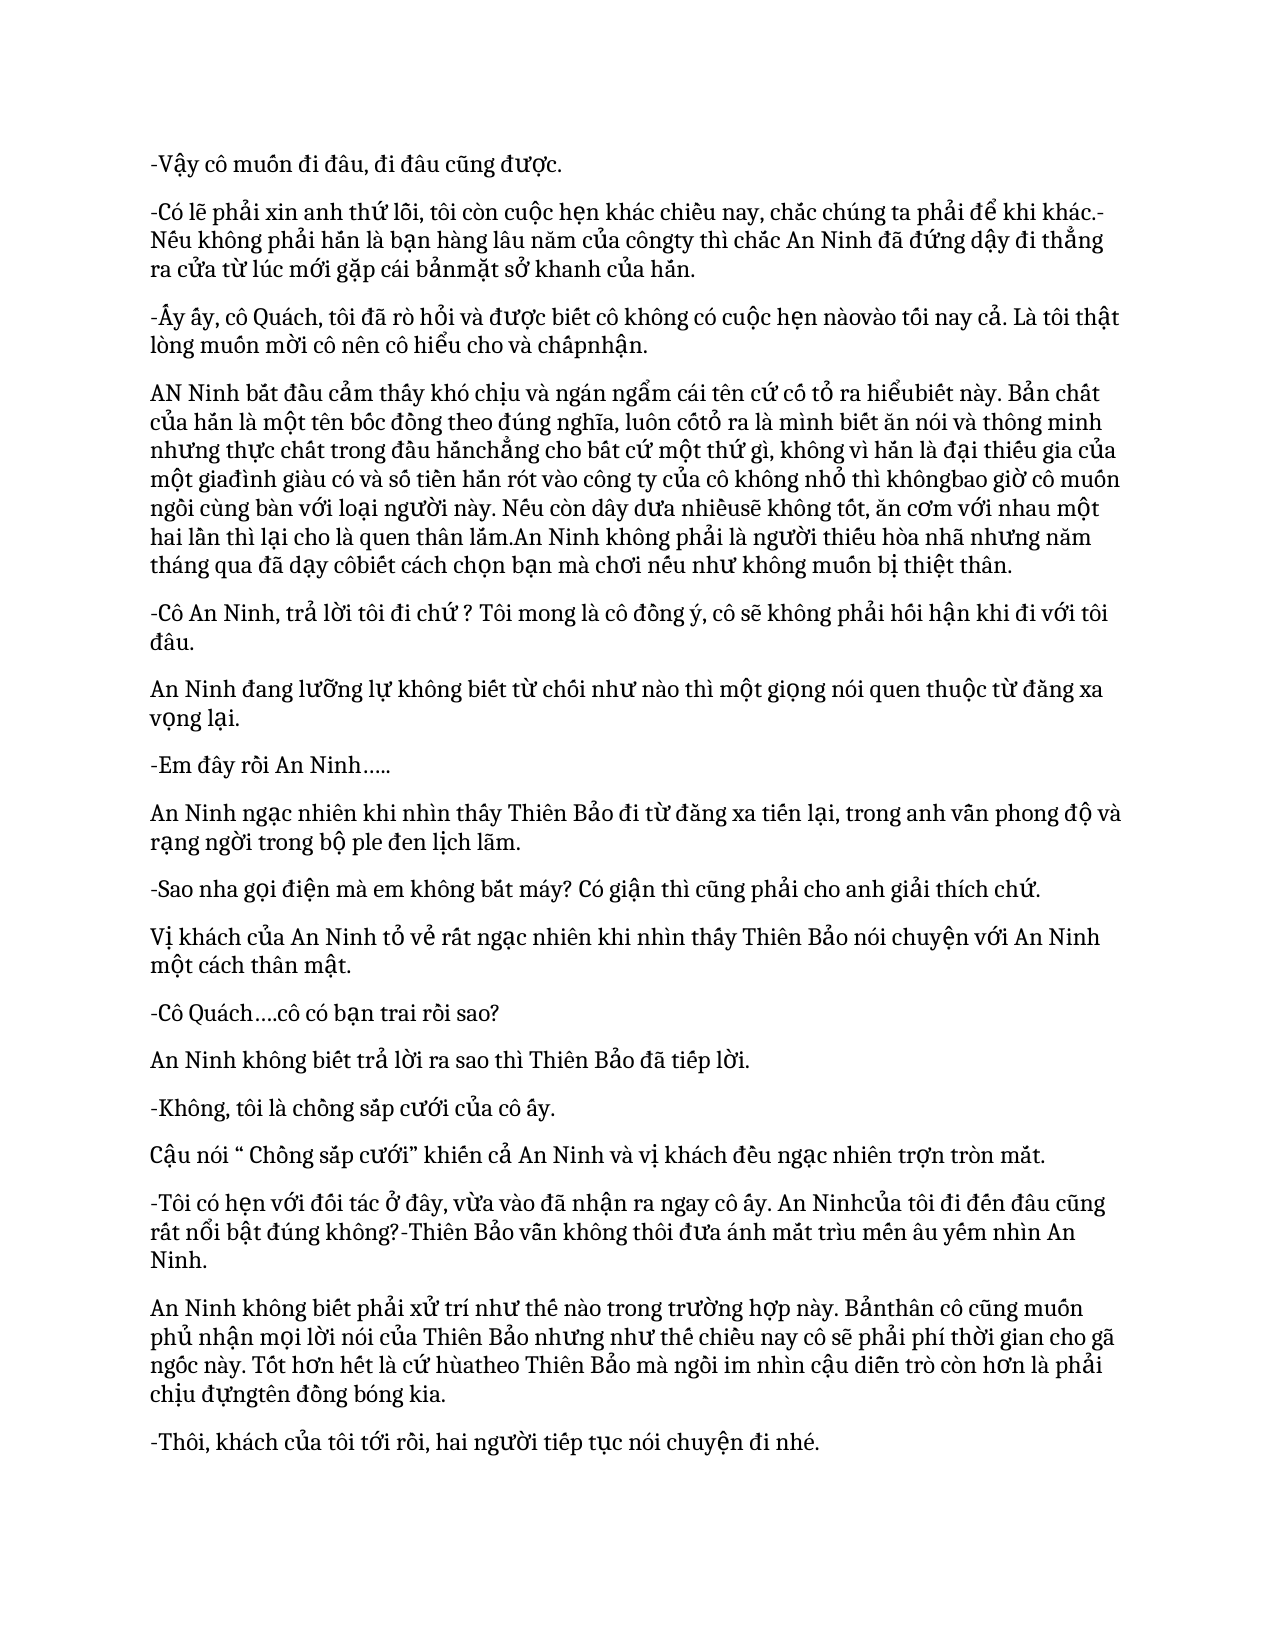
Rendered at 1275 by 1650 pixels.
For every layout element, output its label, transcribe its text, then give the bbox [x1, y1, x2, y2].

text Cậu nói “ Chồng sắp cưới” khiến cả An Ninh và vị khách đều ngạc nhiên trợn tròn mắt. [150, 1141, 1125, 1170]
text -Sao nha gọi điện mà em không bắt máy? Có giận thì cũng phải cho anh giải thích chứ. [150, 875, 1125, 904]
text An Ninh đang lưỡng lự không biết từ chối như nào thì một giọng nói quen thuộc từ đằng xa vọng lại. [150, 675, 1125, 732]
text AN Ninh bắt đầu cảm thấy khó chịu và ngán ngẩm cái tên cứ cố tỏ ra hiểubiết này. Bản chất của hắn là một tên bốc đồng theo đúng nghĩa, luôn cốtỏ ra là mình biết ăn nói và thông minh nhưng thực chất trong đầu hắnchẳng cho bất cứ một thứ gì, không vì hắn là đại thiếu gia của một giađình giàu có và số tiền hắn rót vào công ty của cô không nhỏ thì khôngbao giờ cô muốn ngồi cùng bàn với loại người này. Nếu còn dây dưa nhiềusẽ không tốt, ăn cơm với nhau một hai lần thì lại cho là quen thân lắm.An Ninh không phải là người thiếu hòa nhã nhưng năm tháng qua đã dạy côbiết cách chọn bạn mà chơi nếu như không muốn bị thiệt thân. [150, 379, 1125, 580]
text -Cô An Ninh, trả lời tôi đi chứ ? Tôi mong là cô đồng ý, cô sẽ không phải hối hận khi đi với tôi đâu. [150, 599, 1125, 656]
text -Thôi, khách của tôi tới rồi, hai người tiếp tục nói chuyện đi nhé. [150, 1427, 1125, 1456]
text -Ấy ấy, cô Quách, tôi đã rò hỏi và được biết cô không có cuộc hẹn nàovào tối nay cả. Là tôi thật lòng muốn mời cô nên cô hiểu cho và chấpnhận. [150, 302, 1125, 360]
text An Ninh không biết trả lời ra sao thì Thiên Bảo đã tiếp lời. [150, 1046, 1125, 1075]
text An Ninh không biết phải xử trí như thế nào trong trường hợp này. Bảnthân cô cũng muốn phủ nhận mọi lời nói của Thiên Bảo nhưng như thế chiều nay cô sẽ phải phí thời gian cho gã ngốc này. Tốt hơn hết là cứ hùatheo Thiên Bảo mà ngồi im nhìn cậu diễn trò còn hơn là phải chịu đựngtên đồng bóng kia. [150, 1294, 1125, 1409]
text -Có lẽ phải xin anh thứ lỗi, tôi còn cuộc hẹn khác chiều nay, chắc chúng ta phải để khi khác.- Nếu không phải hắn là bạn hàng lâu năm của côngty thì chắc An Ninh đã đứng dậy đi thẳng ra cửa từ lúc mới gặp cái bảnmặt sở khanh của hắn. [150, 197, 1125, 284]
text An Ninh ngạc nhiên khi nhìn thấy Thiên Bảo đi từ đằng xa tiến lại, trong anh vẫn phong độ và rạng ngời trong bộ ple đen lịch lãm. [150, 799, 1125, 856]
text -Em đây rồi An Ninh….. [150, 751, 1125, 780]
text -Tôi có hẹn với đối tác ở đây, vừa vào đã nhận ra ngay cô ấy. An Ninhcủa tôi đi đến đâu cũng rất nổi bật đúng không?-Thiên Bảo vẫn không thôi đưa ánh mắt trìu mến âu yếm nhìn An Ninh. [150, 1189, 1125, 1275]
text -Cô Quách….cô có bạn trai rồi sao? [150, 999, 1125, 1027]
text -Không, tôi là chồng sắp cưới của cô ấy. [150, 1094, 1125, 1122]
text Vị khách của An Ninh tỏ vẻ rất ngạc nhiên khi nhìn thấy Thiên Bảo nói chuyện với An Ninh một cách thân mật. [150, 922, 1125, 980]
text -Vậy cô muốn đi đâu, đi đâu cũng được. [150, 150, 1125, 179]
